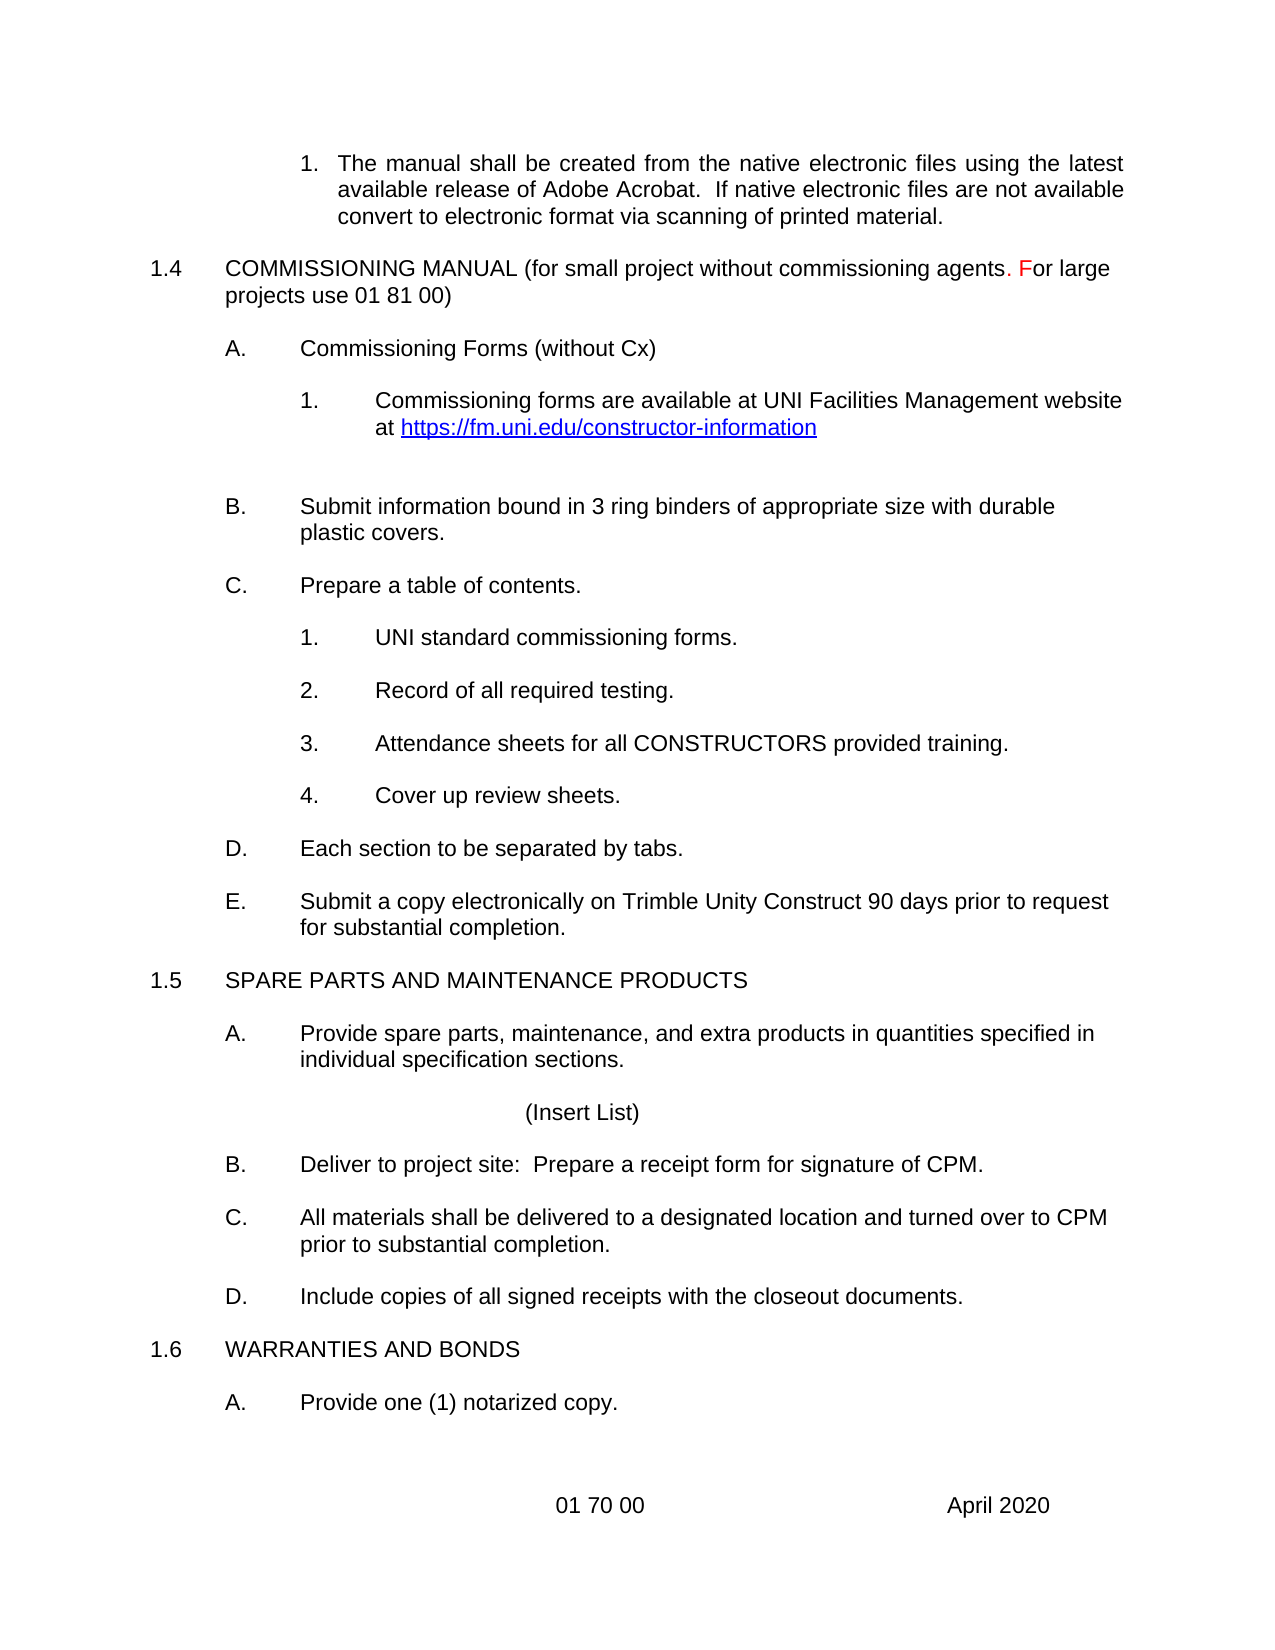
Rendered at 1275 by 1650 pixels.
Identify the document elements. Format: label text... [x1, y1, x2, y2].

text 1. Commissioning forms are available at UNI Facilities Management website at https://fm.uni.edu/constructor-information [300, 387, 1125, 440]
text D. Each section to be separated by tabs. [225, 835, 1125, 862]
text B. Submit information bound in 3 ring binders of appropriate size with durable plastic covers. [225, 493, 1125, 545]
text D. Include copies of all signed receipts with the closeout documents. [225, 1283, 1125, 1309]
text E. Submit a copy electronically on Trimble Unity Construct 90 days prior to request for substantial completion. [225, 888, 1125, 941]
text 1.5 SPARE PARTS AND MAINTENANCE PRODUCTS [150, 967, 1125, 993]
text B. Deliver to project site: Prepare a receipt form for signature of CPM. [225, 1151, 1125, 1178]
text A. Commissioning Forms (without Cx) [225, 334, 1125, 361]
text 2. Record of all required testing. [225, 677, 1125, 703]
text 1.6 WARRANTIES AND BONDS [150, 1336, 1125, 1362]
text C. All materials shall be delivered to a designated location and turned over to CPM prior to substantial completion. [225, 1204, 1125, 1257]
text A. Provide spare parts, maintenance, and extra products in quantities specified in individual specification sections. [225, 1020, 1125, 1072]
text 4. Cover up review sheets. [225, 782, 1125, 809]
text 3. Attendance sheets for all CONSTRUCTORS provided training. [225, 730, 1125, 756]
text (Insert List) [450, 1099, 1125, 1125]
text 1.4 COMMISSIONING MANUAL (for small project without commissioning agents. For large projects use 01 81 00) [150, 255, 1125, 308]
list The manual shall be created from the native electronic files using the latest available release of Adobe Acrobat. If native electronic files are not available convert to electronic format via scanning of printed material. [300, 150, 1125, 229]
list Provide one (1) notarized copy. [225, 1389, 1125, 1415]
text C. Prepare a table of contents. [225, 572, 1125, 598]
text 1. UNI standard commissioning forms. [225, 624, 1125, 651]
